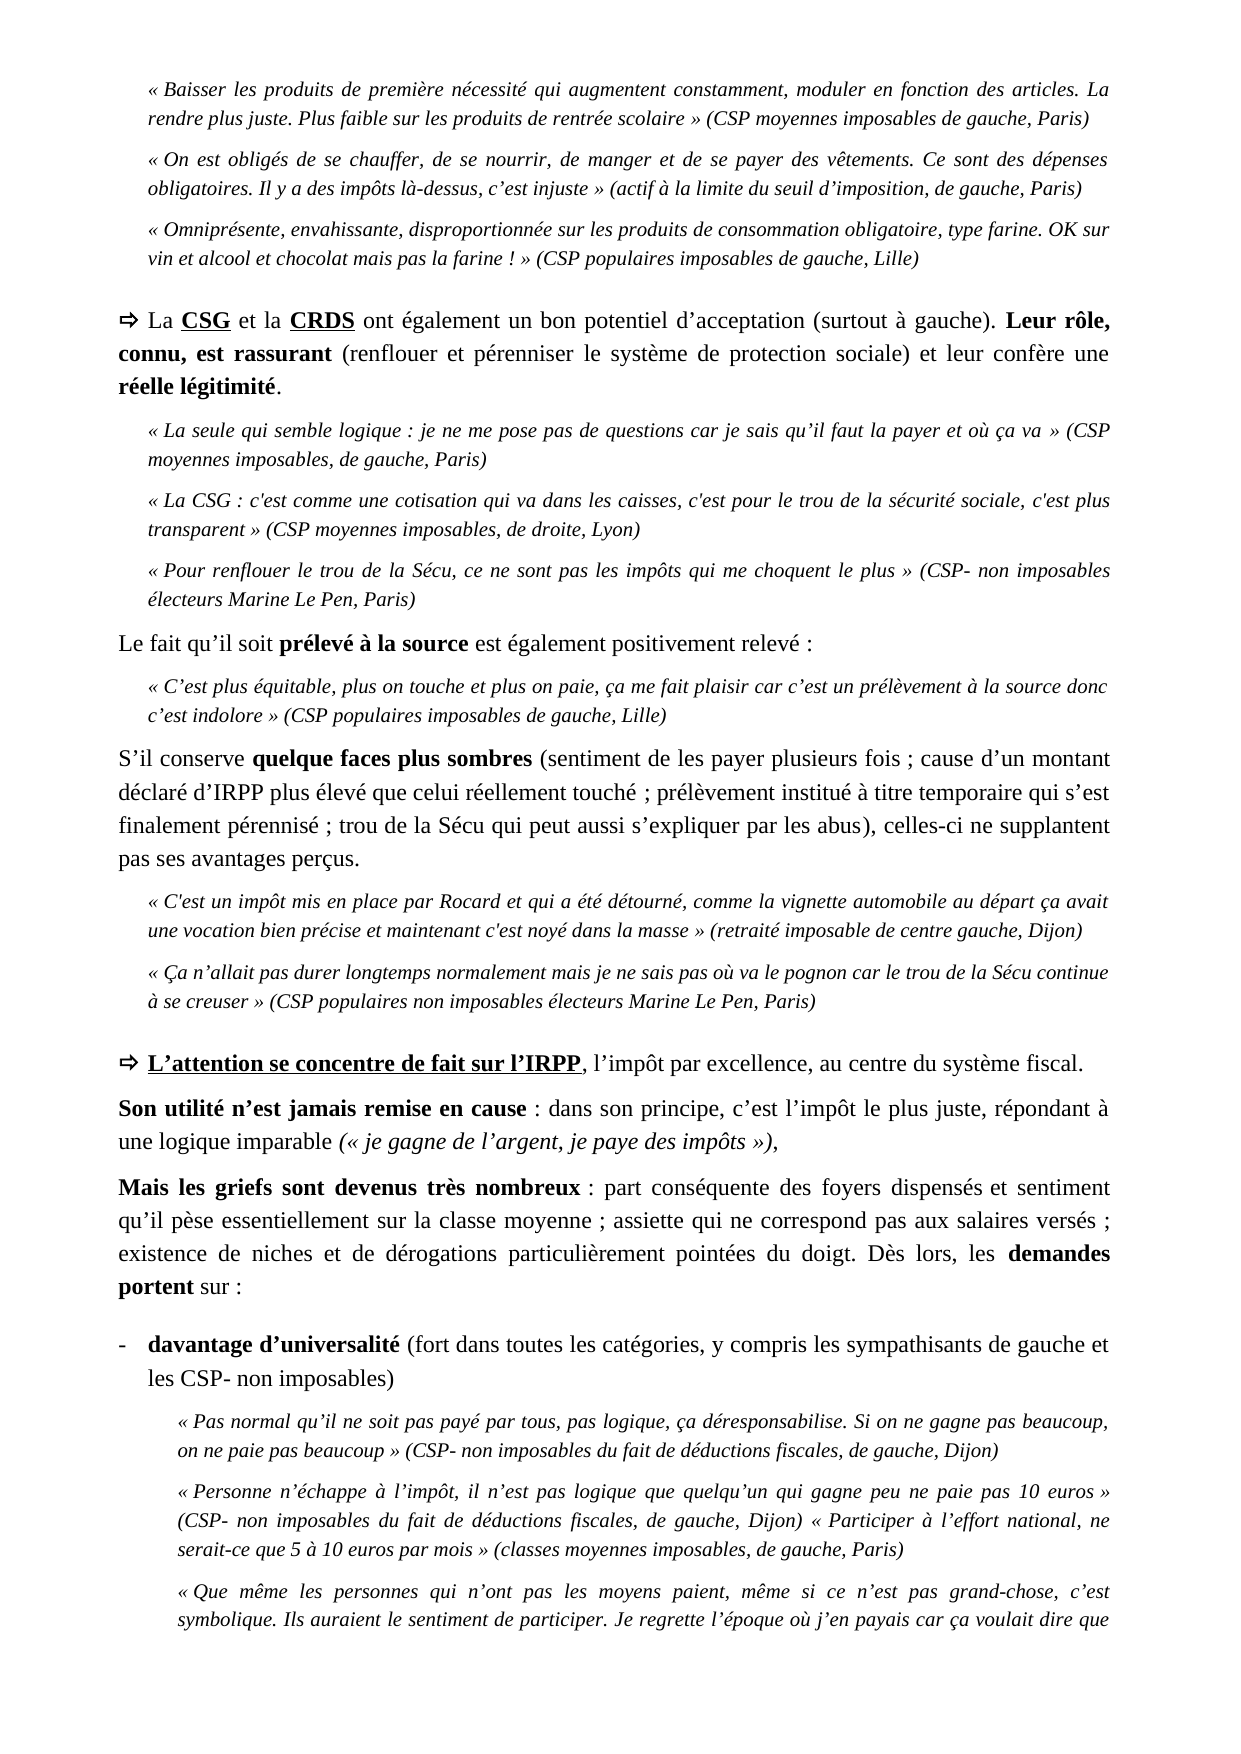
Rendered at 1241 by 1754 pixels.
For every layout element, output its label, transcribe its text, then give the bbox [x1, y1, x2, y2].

text Son utilité n’est jamais remise en cause : dans son principe, c’est l’impôt le plus juste, répondant à une logique imparable (« je gagne de l’argent, je paye des impôts »), [118, 1094, 1110, 1155]
text « La seule qui semble logique : je ne me pose pas de questions car je sais qu’il faut la payer et où ça va » (CSP moyennes imposables, de gauche, Paris) [148, 418, 1110, 471]
text S’il conserve quelque faces plus sombres (sentiment de les payer plusieurs fois ; cause d’un montant déclaré d’IRPP plus élevé que celui réellement touché ; prélèvement institué à titre temporaire qui s’est finalement pérennisé ; trou de la Sécu qui peut aussi s’expliquer par les abus), celles-ci ne supplantent pas ses avantages perçus. [118, 744, 1110, 871]
text « On est obligés de se chauffer, de se nourrir, de manger et de se payer des vêtements. Ce sont des dépenses obligatoires. Il y a des impôts là-dessus, c’est injuste » (actif à la limite du seuil d’imposition, de gauche, Paris) [148, 147, 1110, 200]
list La CSG et la CRDS ont également un bon potentiel d’acceptation (surtout à gauche). Leur rôle, connu, est rassurant (renflouer et pérenniser le système de protection sociale) et leur confère une réelle légitimité. [118, 306, 1110, 400]
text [177, 1578, 1110, 1631]
text « C'est un impôt mis en place par Rocard et qui a été détourné, comme la vignette automobile au départ ça avait une vocation bien précise et maintenant c'est noyé dans la masse » (retraité imposable de centre gauche, Dijon) [148, 889, 1110, 942]
list L’attention se concentre de fait sur l’IRPP, l’impôt par excellence, au centre du système fiscal. [118, 1049, 1110, 1076]
text « Pour renflouer le trou de la Sécu, ce ne sont pas les impôts qui me choquent le plus » (CSP- non imposables électeurs Marine Le Pen, Paris) [148, 558, 1110, 611]
text « Baisser les produits de première nécessité qui augmentent constamment, moduler en fonction des articles. La rendre plus juste. Plus faible sur les produits de rentrée scolaire » (CSP moyennes imposables de gauche, Paris) [148, 77, 1110, 130]
text « Personne n’échappe à l’impôt, il n’est pas logique que quelqu’un qui gagne peu ne paie pas 10 euros » (CSP- non imposables du fait de déductions fiscales, de gauche, Dijon) « Participer à l’effort national, ne serait-ce que 5 à 10 euros par mois » (classes moyennes imposables, de gauche, Paris) [177, 1479, 1110, 1561]
text « Pas normal qu’il ne soit pas payé par tous, pas logique, ça déresponsabilise. Si on ne gagne pas beaucoup, on ne paie pas beaucoup » (CSP- non imposables du fait de déductions fiscales, de gauche, Dijon) [177, 1409, 1110, 1462]
text Mais les griefs sont devenus très nombreux : part conséquente des foyers dispensés et sentiment qu’il pèse essentiellement sur la classe moyenne ; assiette qui ne correspond pas aux salaires versés ; existence de niches et de dérogations particulièrement pointées du doigt. Dès lors, les demandes portent sur : [118, 1173, 1110, 1300]
text « La CSG : c'est comme une cotisation qui va dans les caisses, c'est pour le trou de la sécurité sociale, c'est plus transparent » (CSP moyennes imposables, de droite, Lyon) [148, 488, 1110, 541]
text Le fait qu’il soit prélevé à la source est également positivement relevé : [118, 629, 1110, 656]
list davantage d’universalité (fort dans toutes les catégories, y compris les sympathisants de gauche et les CSP- non imposables) [118, 1331, 1110, 1391]
text « C’est plus équitable, plus on touche et plus on paie, ça me fait plaisir car c’est un prélèvement à la source donc c’est indolore » (CSP populaires imposables de gauche, Lille) [148, 674, 1110, 727]
text « Omniprésente, envahissante, disproportionnée sur les produits de consommation obligatoire, type farine. OK sur vin et alcool et chocolat mais pas la farine ! » (CSP populaires imposables de gauche, Lille) [148, 217, 1110, 270]
text « Ça n’allait pas durer longtemps normalement mais je ne sais pas où va le pognon car le trou de la Sécu continue à se creuser » (CSP populaires non imposables électeurs Marine Le Pen, Paris) [148, 960, 1110, 1013]
